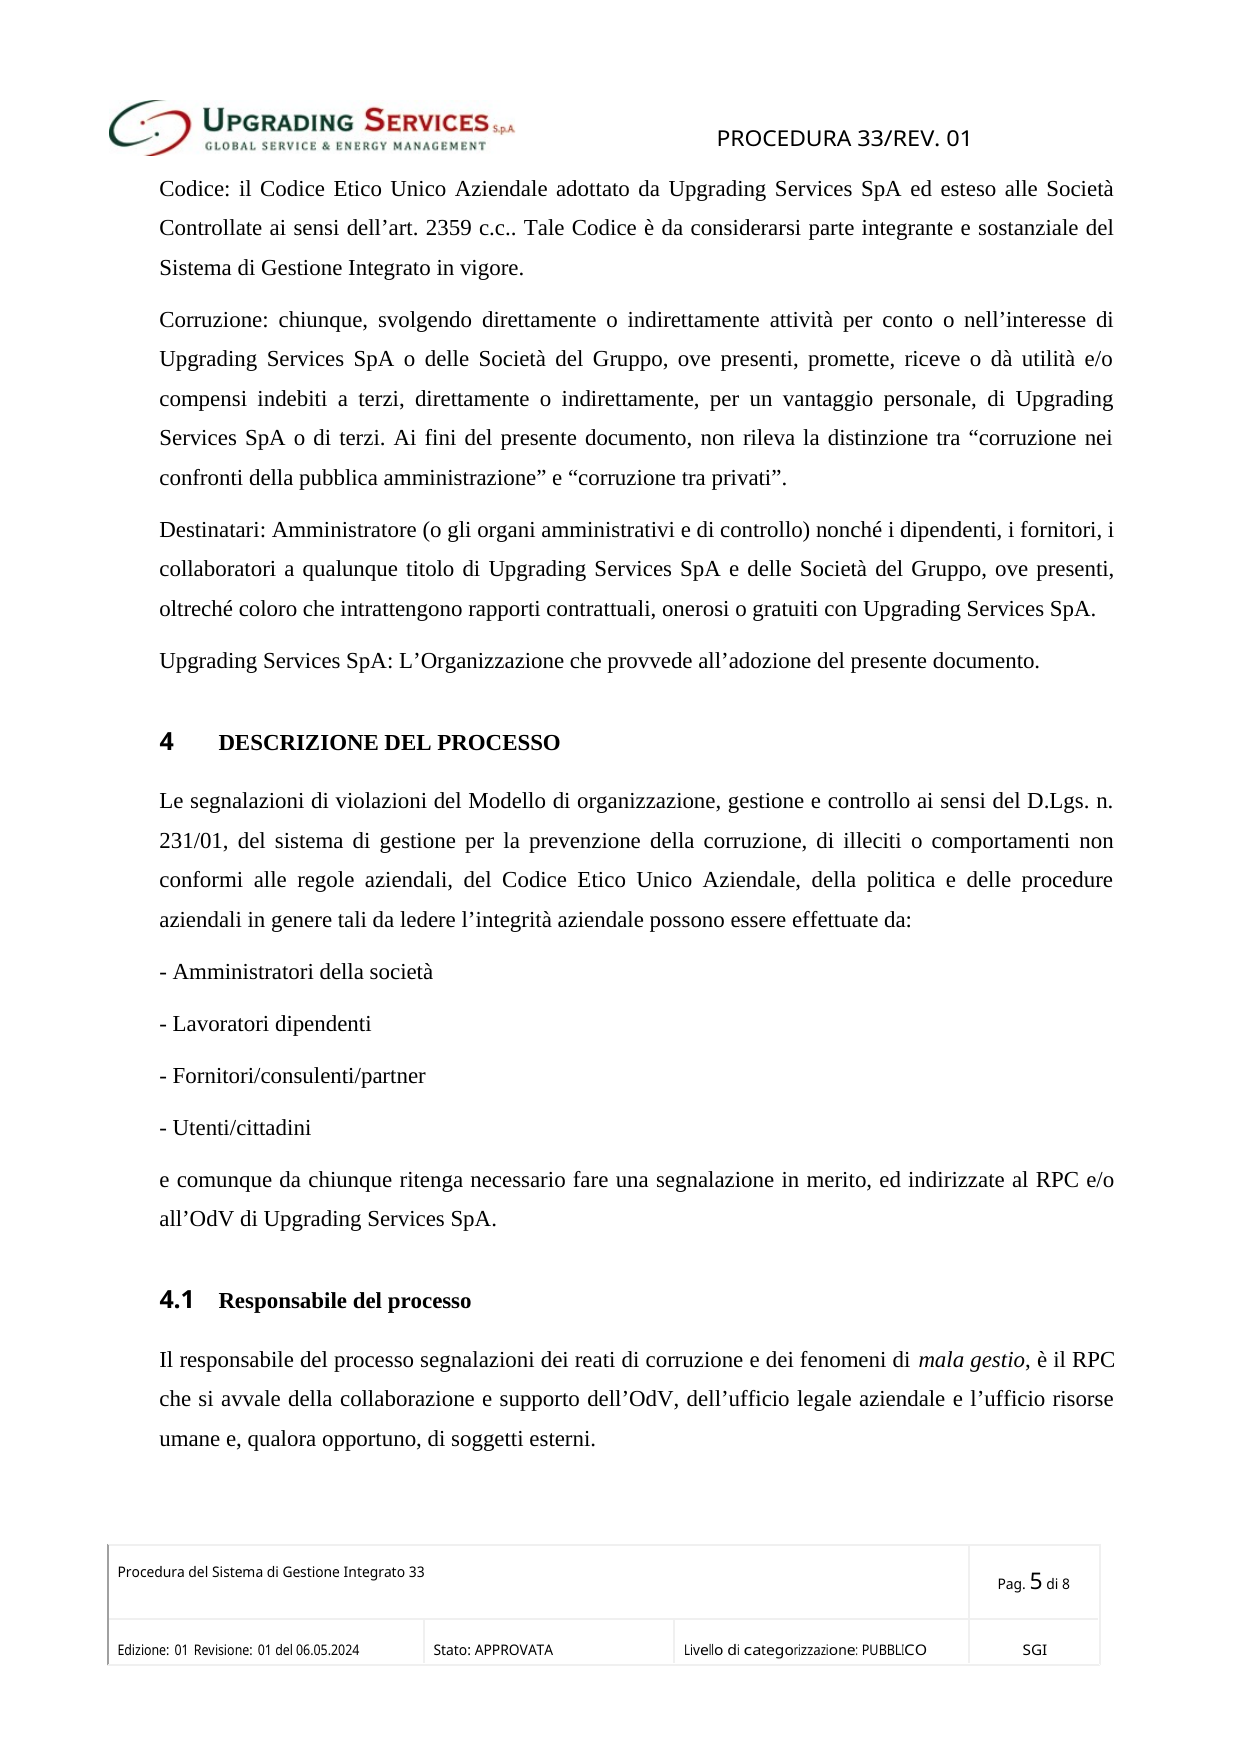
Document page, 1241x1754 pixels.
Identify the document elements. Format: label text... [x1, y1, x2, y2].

text Upgrading Services SpA: L’Organizzazione che provvede all’adozione del presente documento. [159, 647, 1116, 673]
list DESCRIZIONE DEL PROCESSO [152, 724, 1161, 758]
text - Utenti/cittadini [159, 1114, 1116, 1140]
text Destinatari: Amministratore (o gli organi amministrativi e di controllo) nonché i dipendenti, i fornitori, i collaboratori a qualunque titolo di Upgrading Services SpA e delle Società del Gruppo, ove presenti, oltreché coloro che intrattengono rapporti contrattuali, onerosi o gratuiti con Upgrading Services SpA. [159, 516, 1116, 621]
text Le segnalazioni di violazioni del Modello di organizzazione, gestione e controllo ai sensi del D.Lgs. n. 231/01, del sistema di gestione per la prevenzione della corruzione, di illeciti o comportamenti non conformi alle regole aziendali, del Codice Etico Unico Aziendale, della politica e delle procedure aziendali in genere tali da ledere l’integrità aziendale possono essere effettuate da: [159, 787, 1116, 932]
text Il responsabile del processo segnalazioni dei reati di corruzione e dei fenomeni di mala gestio, è il RPC che si avvale della collaborazione e supporto dell’OdV, dell’ufficio legale aziendale e l’ufficio risorse umane e, qualora opportuno, di soggetti esterni. [159, 1346, 1116, 1451]
text - Lavoratori dipendenti [159, 1010, 1116, 1036]
text - Fornitori/consulenti/partner [159, 1062, 1116, 1088]
picture [109, 100, 516, 156]
text Codice: il Codice Etico Unico Aziendale adottato da Upgrading Services SpA ed esteso alle Società Controllate ai sensi dell’art. 2359 c.c.. Tale Codice è da considerarsi parte integrante e sostanziale del Sistema di Gestione Integrato in vigore. [159, 175, 1116, 280]
text e comunque da chiunque ritenga necessario fare una segnalazione in merito, ed indirizzate al RPC e/o all’OdV di Upgrading Services SpA. [159, 1166, 1116, 1231]
text Corruzione: chiunque, svolgendo direttamente o indirettamente attività per conto o nell’interesse di Upgrading Services SpA o delle Società del Gruppo, ove presenti, promette, riceve o dà utilità e/o compensi indebiti a terzi, direttamente o indirettamente, per un vantaggio personale, di Upgrading Services SpA o di terzi. Ai fini del presente documento, non rileva la distinzione tra “corruzione nei confronti della pubblica amministrazione” e “corruzione tra privati”. [159, 306, 1116, 490]
list Responsabile del processo [159, 1282, 1161, 1316]
text - Amministratori della società [159, 958, 1116, 984]
